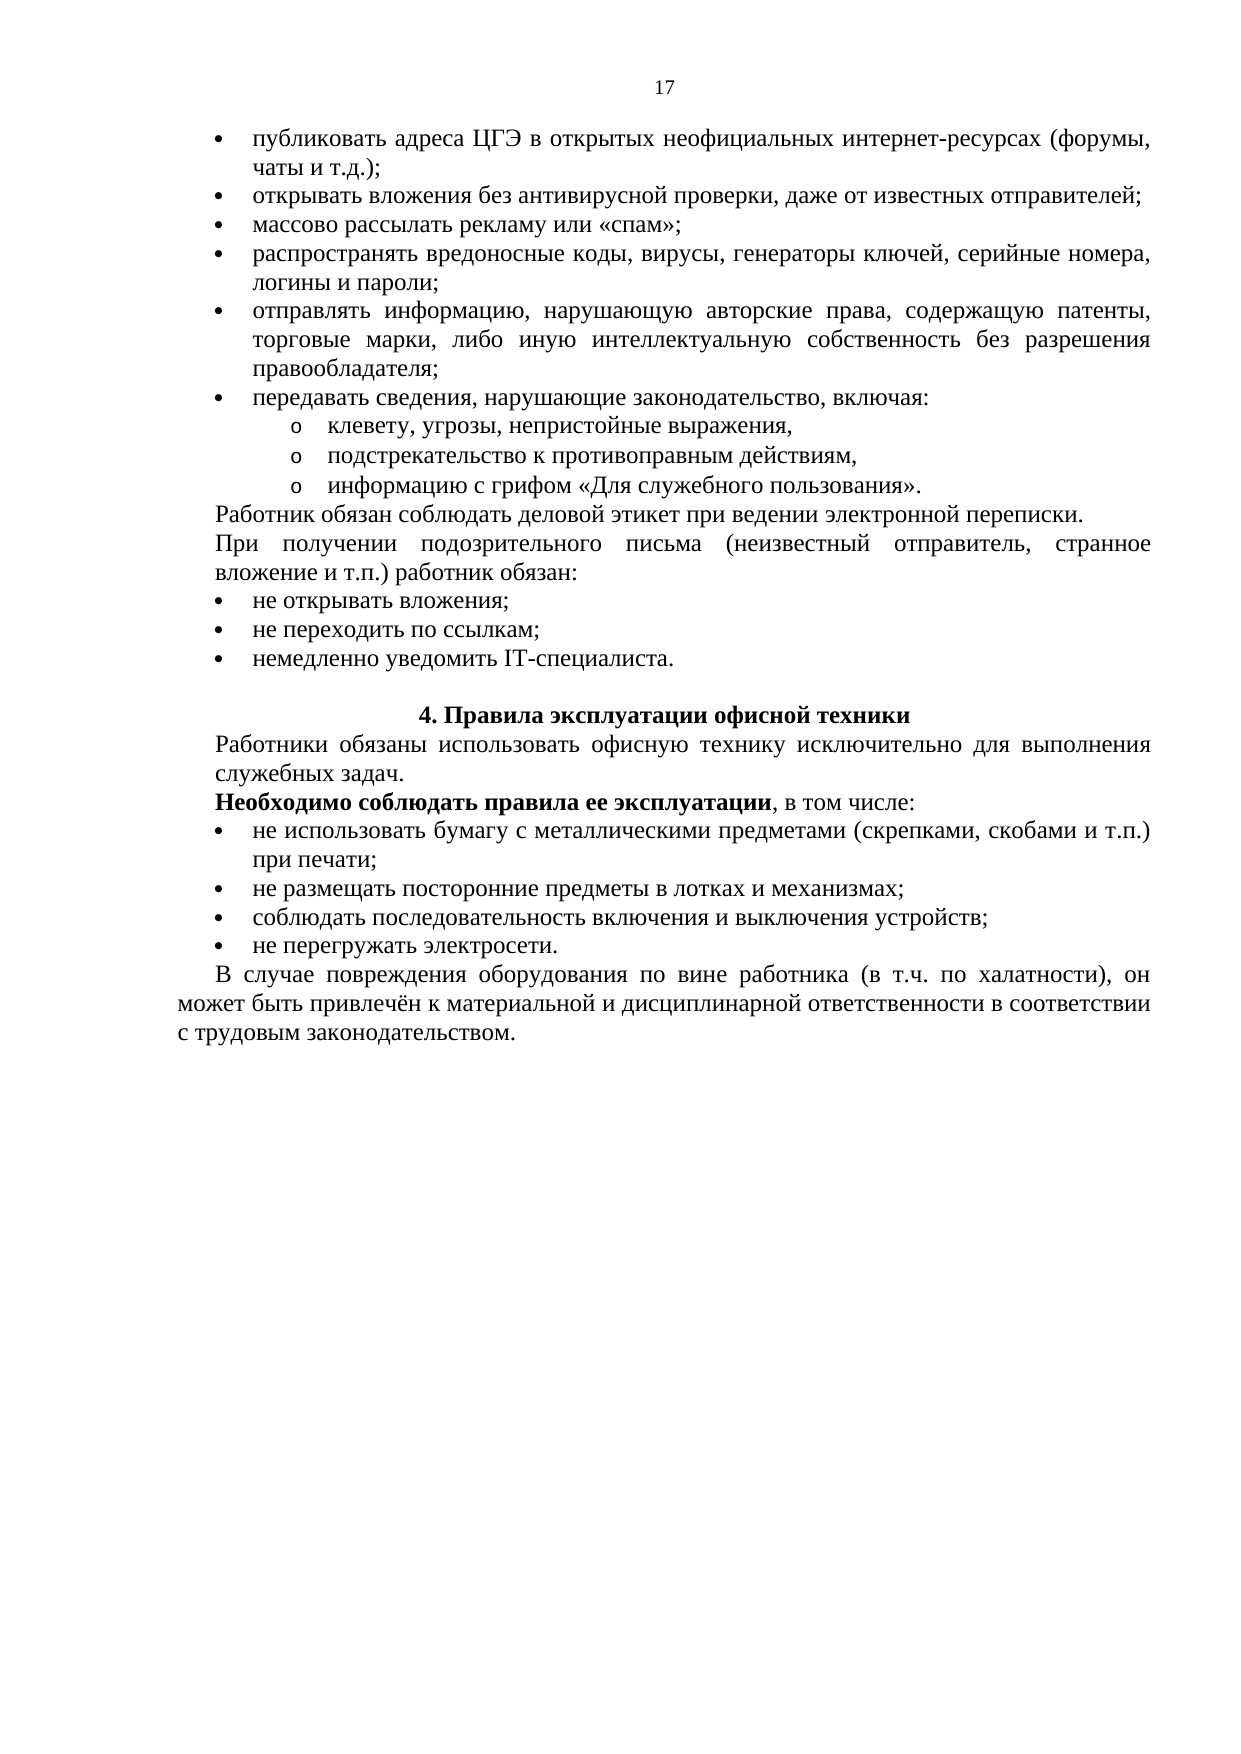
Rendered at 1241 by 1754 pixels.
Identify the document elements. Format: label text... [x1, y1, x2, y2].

list клевету, угрозы, непристойные выражения, [290, 411, 1152, 440]
list немедленно уведомить IT-специалиста. [215, 643, 1152, 672]
list публиковать адреса ЦГЭ в открытых неофициальных интернет-ресурсах (форумы, чаты и т.д.); [215, 123, 1152, 181]
text В случае повреждения оборудования по вине работника (в т.ч. по халатности), он может быть привлечён к материальной и дисциплинарной ответственности в соответствии с трудовым законодательством. [177, 959, 1152, 1046]
list соблюдать последовательность включения и выключения устройств; [215, 902, 1152, 931]
text Работники обязаны использовать офисную технику исключительно для выполнения служебных задач. Необходимо соблюдать правила ее эксплуатации, в том числе: [215, 729, 1152, 816]
list подстрекательство к противоправным действиям, [290, 440, 1152, 470]
list передавать сведения, нарушающие законодательство, включая: [215, 382, 1152, 411]
list отправлять информацию, нарушающую авторские права, содержащую патенты, торговые марки, либо иную интеллектуальную собственность без разрешения правообладателя; [215, 296, 1152, 382]
list не переходить по ссылкам; [215, 614, 1152, 643]
list не перегружать электросети. [215, 931, 1152, 959]
list информацию с грифом «Для служебного пользования». [290, 470, 1152, 499]
list массово рассылать рекламу или «спам»; [215, 209, 1152, 238]
list не использовать бумагу с металлическими предметами (скрепками, скобами и т.п.) при печати; [215, 816, 1152, 873]
list не открывать вложения; [215, 586, 1152, 614]
list открывать вложения без антивирусной проверки, даже от известных отправителей; [215, 181, 1152, 209]
text Работник обязан соблюдать деловой этикет при ведении электронной переписки. При получении подозрительного письма (неизвестный отправитель, странное вложение и т.п.) работник обязан: [215, 499, 1152, 586]
list не размещать посторонние предметы в лотках и механизмах; [215, 873, 1152, 902]
text 4. Правила эксплуатации офисной техники [177, 701, 1152, 729]
list распространять вредоносные коды, вирусы, генераторы ключей, серийные номера, логины и пароли; [215, 238, 1152, 296]
